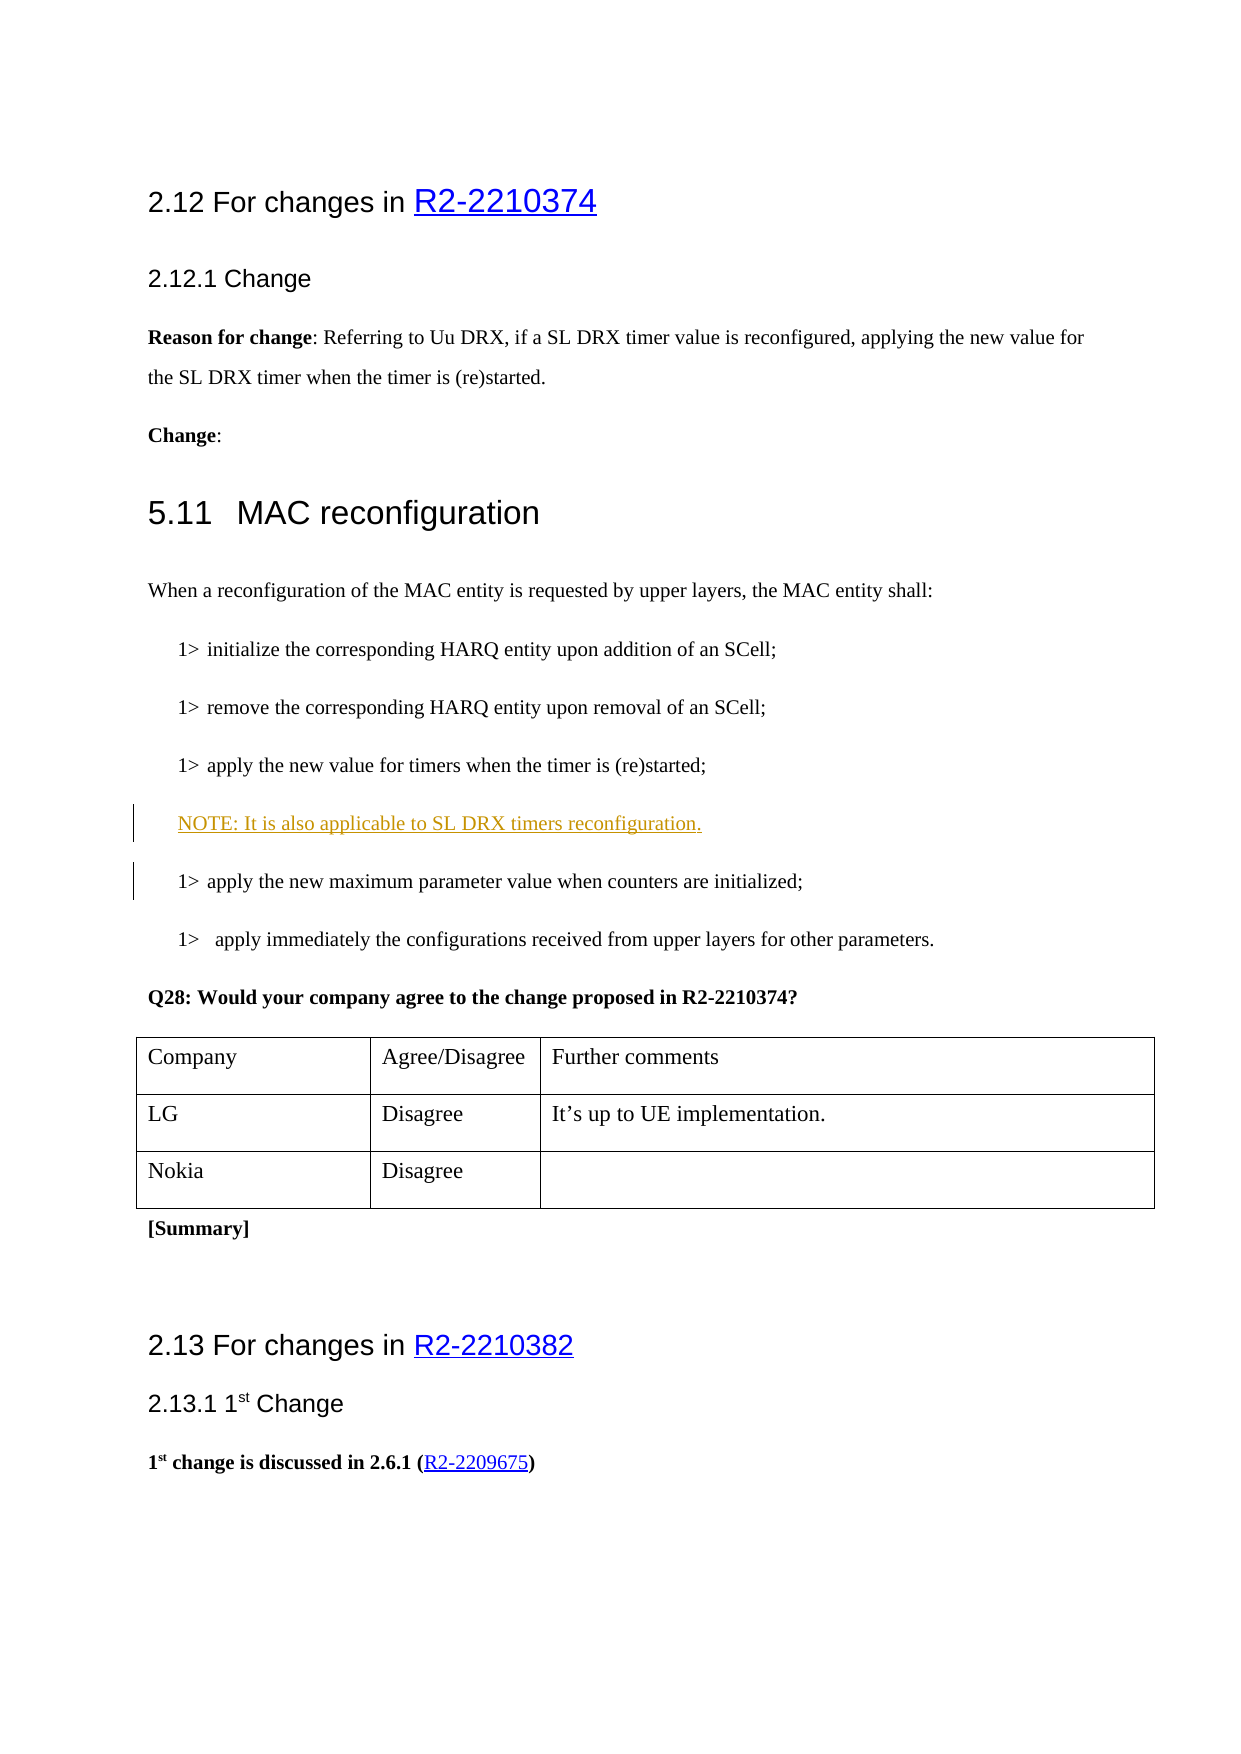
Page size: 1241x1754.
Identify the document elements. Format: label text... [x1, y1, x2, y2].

table_cell Disagree [371, 1095, 540, 1151]
list apply immediately the configurations received from upper layers for other parameters. [177, 920, 1092, 958]
table_cell LG [137, 1095, 370, 1151]
text 5.11 MAC reconfiguration [148, 475, 1092, 550]
table_cell Disagree [371, 1152, 540, 1208]
subtitle 2.12 For changes in R2-2210374 [148, 163, 1092, 238]
subtitle 2.13.1 1st Change [148, 1384, 1092, 1422]
table_header Company [137, 1038, 370, 1094]
text When a reconfiguration of the MAC entity is requested by upper layers, the MAC entity shall: [148, 572, 1092, 609]
table_cell Nokia [137, 1152, 370, 1208]
text [Summary] [148, 1209, 1092, 1247]
subtitle 2.12.1 Change [148, 260, 1092, 297]
table_header Agree/Disagree [371, 1038, 540, 1094]
table_cell [541, 1152, 1154, 1208]
text Q28: Would your company agree to the change proposed in R2-2210374? [148, 978, 1092, 1016]
text 1> remove the corresponding HARQ entity upon removal of an SCell; [177, 688, 1092, 725]
text 1> apply the new maximum parameter value when counters are initialized; [177, 862, 1092, 900]
text 1> initialize the corresponding HARQ entity upon addition of an SCell; [177, 630, 1092, 667]
text Reason for change: Referring to Uu DRX, if a SL DRX timer value is reconfigured, applying the new value for the SL DRX timer when the timer is (re)started. [148, 318, 1092, 396]
text 1st change is discussed in 2.6.1 (R2-2209675) [148, 1443, 1092, 1480]
table_header Further comments [541, 1038, 1154, 1094]
text Change: [148, 417, 1092, 454]
table_cell It’s up to UE implementation. [541, 1095, 1154, 1151]
subtitle 2.13 For changes in R2-2210382 [148, 1326, 1092, 1363]
text 1> apply the new value for timers when the timer is (re)started; [177, 746, 1092, 783]
